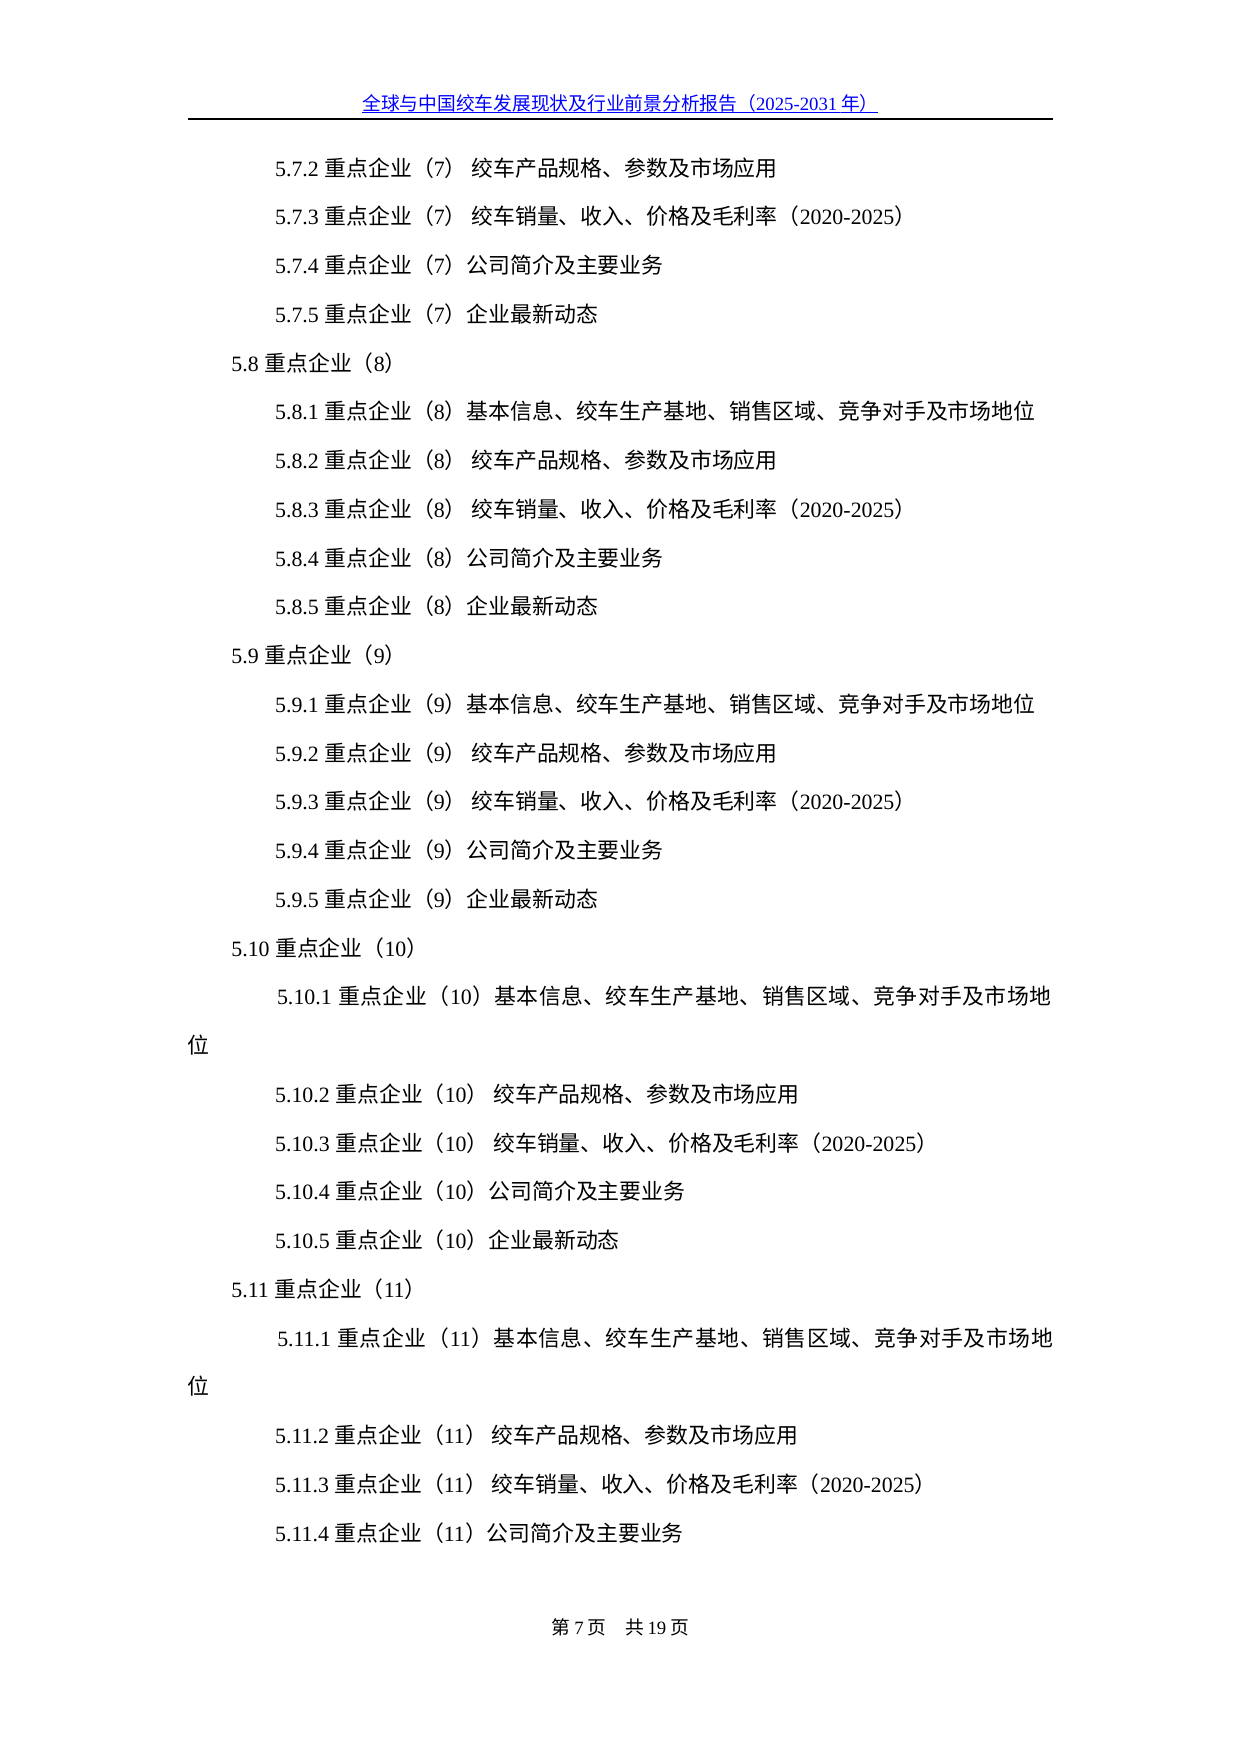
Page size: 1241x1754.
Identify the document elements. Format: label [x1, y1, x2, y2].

text [187, 150, 1053, 1548]
